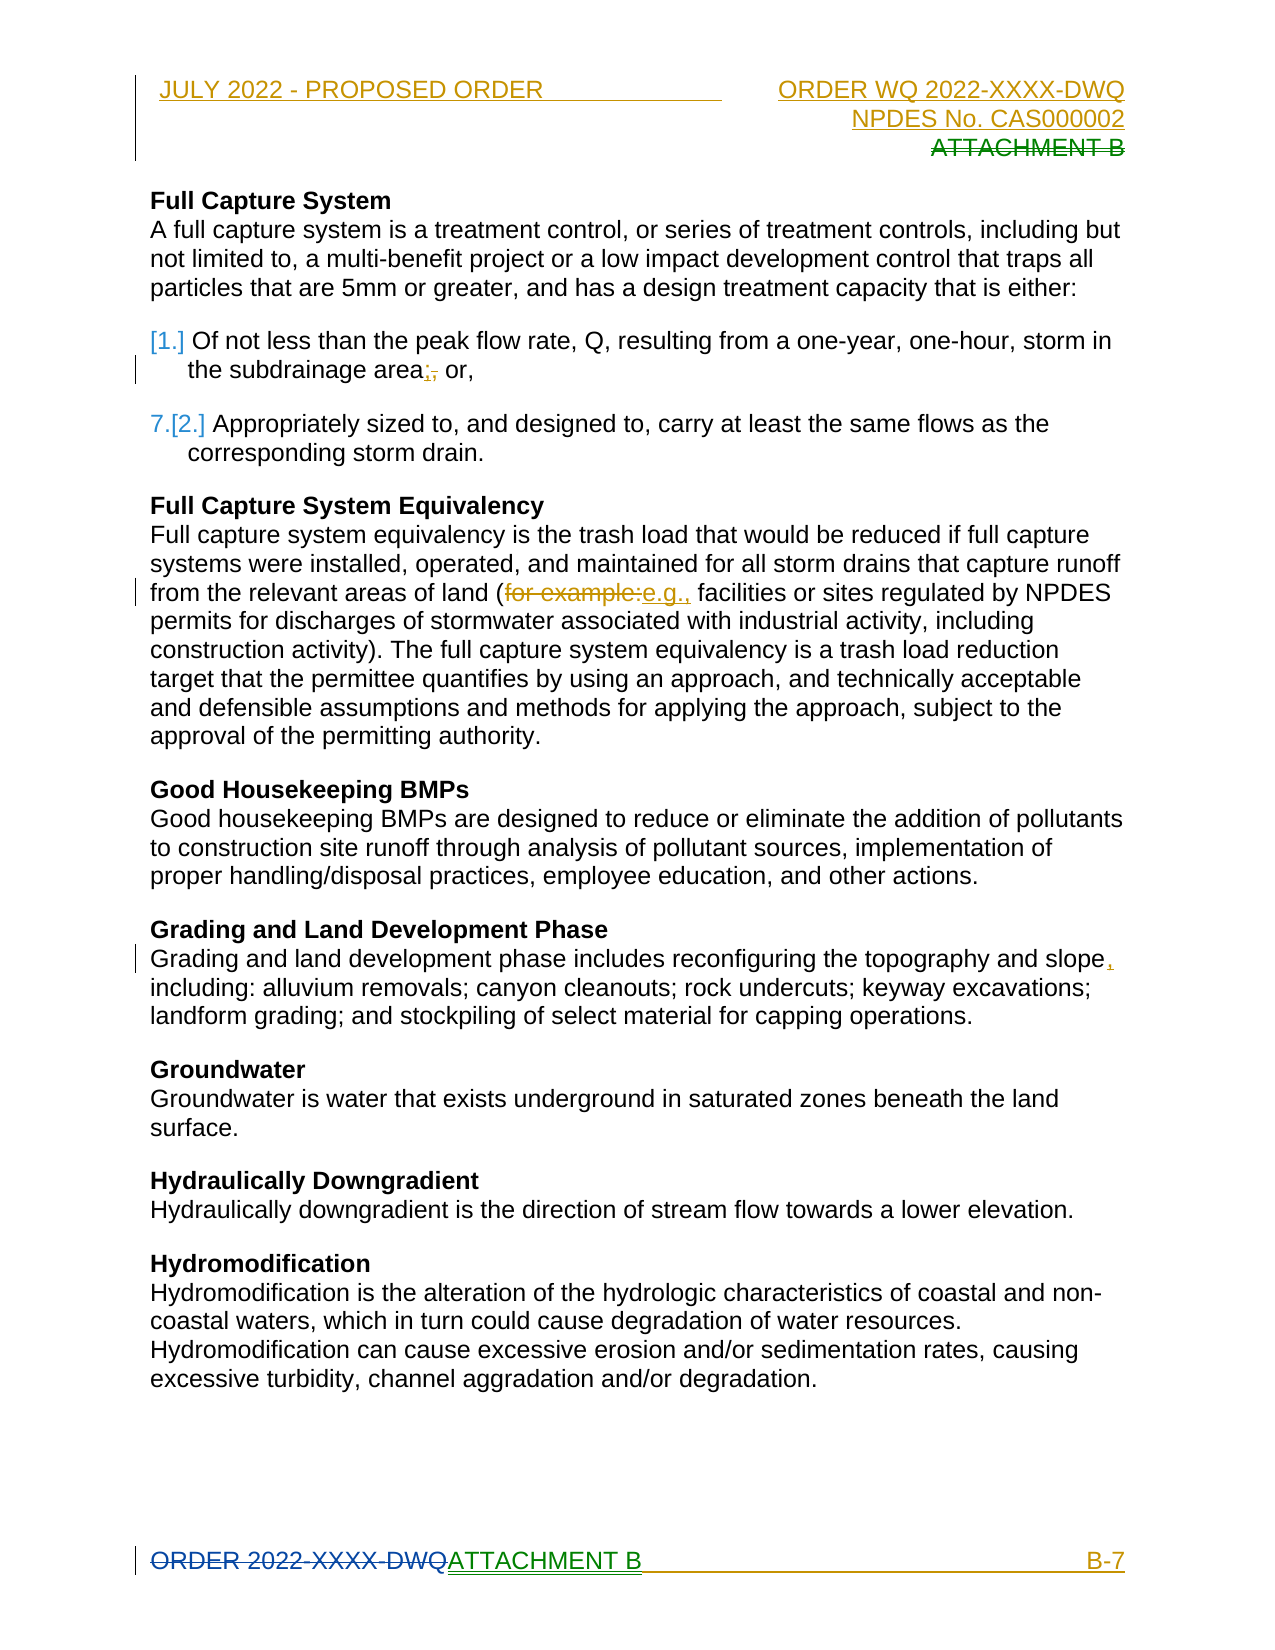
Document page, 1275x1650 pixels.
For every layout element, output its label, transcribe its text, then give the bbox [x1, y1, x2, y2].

text A full capture system is a treatment control, or series of treatment controls, including but not limited to, a multi-benefit project or a low impact development control that traps all particles that are 5mm or greater, and has a design treatment capacity that is either: [150, 215, 1125, 301]
text Hydraulically downgradient is the direction of stream flow towards a lower elevation. [150, 1195, 1125, 1224]
text Full capture system equivalency is the trash load that would be reduced if full capture systems were installed, operated, and maintained for all storm drains that capture runoff from the relevant areas of land ( facilities or sites regulated by NPDES permits for discharges of stormwater associated with industrial activity, including construction activity). The full capture system equivalency is a trash load reduction target that the permittee quantifies by using an approach, and technically acceptable and defensible assumptions and methods for applying the approach, subject to the approval of the permitting authority. [150, 520, 1125, 750]
list Of not less than the peak flow rate, Q, resulting from a one-year, one-hour, storm in the subdrainage area or, [150, 326, 1125, 384]
text Hydromodification is the alteration of the hydrologic characteristics of coastal and non-coastal waters, which in turn could cause degradation of water resources. Hydromodification can cause excessive erosion and/or sedimentation rates, causing excessive turbidity, channel aggradation and/or degradation. [150, 1277, 1125, 1392]
subtitle Full Capture System Equivalency [150, 491, 1125, 520]
subtitle Groundwater [150, 1055, 1125, 1084]
text Grading and land development phase includes reconfiguring the topography and slope including: alluvium removals; canyon cleanouts; rock undercuts; keyway excavations; landform grading; and stockpiling of select material for capping operations. [150, 944, 1125, 1030]
subtitle Hydraulically Downgradient [150, 1166, 1125, 1195]
text Good housekeeping BMPs are designed to reduce or eliminate the addition of pollutants to construction site runoff through analysis of pollutant sources, implementation of proper handling/disposal practices, employee education, and other actions. [150, 804, 1125, 890]
list Appropriately sized to, and designed to, carry at least the same flows as the corresponding storm drain. [150, 409, 1125, 466]
subtitle Good Housekeeping BMPs [150, 775, 1125, 804]
subtitle Grading and Land Development Phase [150, 915, 1125, 944]
subtitle Hydromodification [150, 1249, 1125, 1277]
text Groundwater is water that exists underground in saturated zones beneath the land surface. [150, 1084, 1125, 1141]
subtitle Full Capture System [150, 186, 1125, 215]
